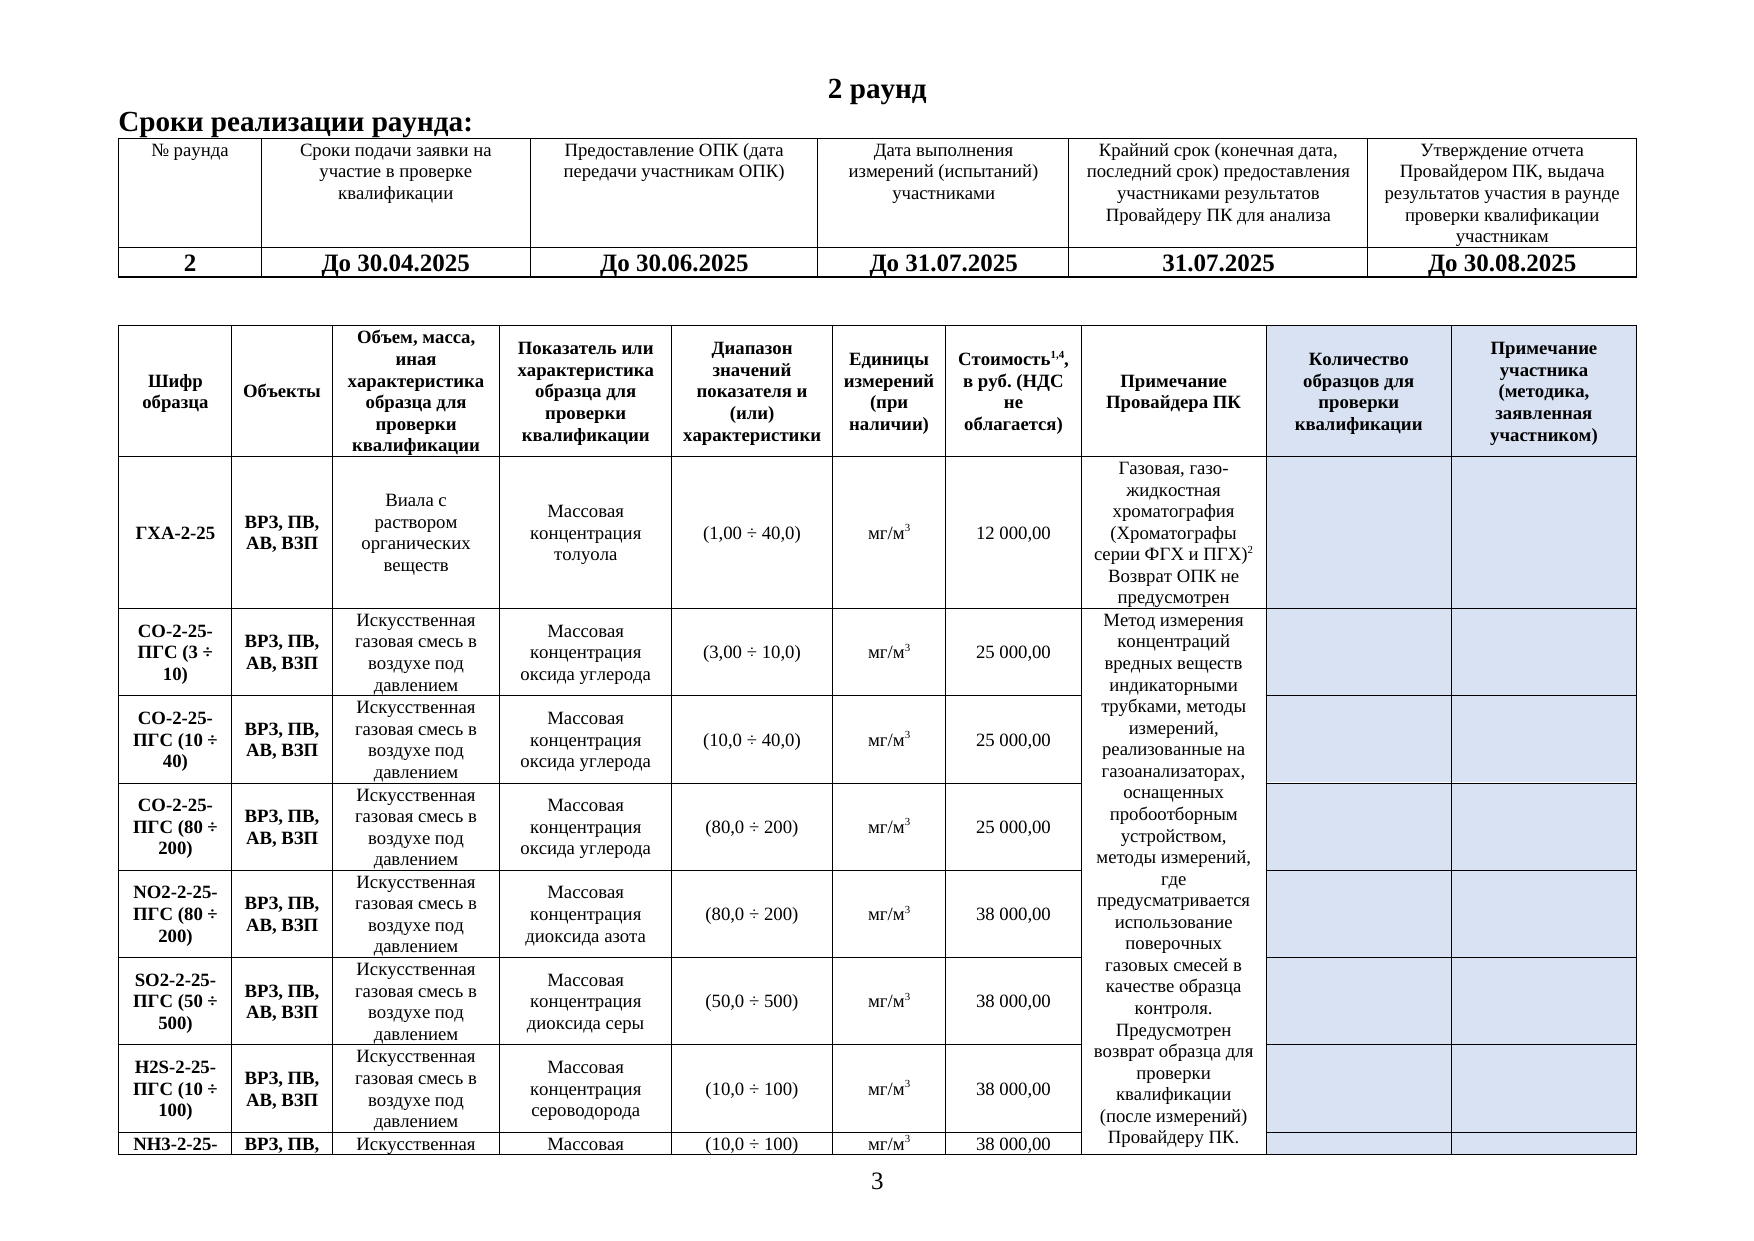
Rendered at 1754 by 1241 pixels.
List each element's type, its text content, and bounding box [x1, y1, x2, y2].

table_cell [1267, 457, 1451, 608]
table_cell (10,0 ÷ 40,0) [672, 696, 832, 782]
table_header Утверждение отчета Провайдером ПК, выдача результатов участия в раунде проверки квалификации участникам [1368, 139, 1636, 247]
table_cell Искусственная газовая смесь в воздухе под давлением [333, 871, 499, 957]
table_cell мг/м3 [833, 1133, 945, 1154]
table_cell ВРЗ, ПВ, АВ, ВЗП [232, 696, 332, 782]
table_header Сроки подачи заявки на участие в проверке квалификации [262, 139, 530, 247]
table_cell [1452, 457, 1636, 608]
table_cell Искусственная газовая смесь в воздухе под давлением [333, 696, 499, 782]
table_cell Искусственная газовая смесь в воздухе под давлением [333, 958, 499, 1044]
table_cell До 31.07.2025 [818, 248, 1068, 276]
table_cell [1267, 1045, 1451, 1132]
table_cell H2S-2-25-ПГС (10 ÷ 100) [119, 1045, 231, 1132]
table_cell [1452, 696, 1636, 782]
table_cell мг/м3 [833, 696, 945, 782]
table_header Дата выполнения измерений (испытаний) участниками [818, 139, 1068, 247]
table_header Единицы измерений (при наличии) [833, 326, 945, 456]
table_cell (10,0 ÷ 100) [672, 1133, 832, 1154]
table_cell (80,0 ÷ 200) [672, 784, 832, 870]
table_cell (1,00 ÷ 40,0) [672, 457, 832, 608]
table_cell [1267, 958, 1451, 1044]
table_cell ВРЗ, ПВ, АВ, ВЗП [232, 958, 332, 1044]
table_cell [1267, 871, 1451, 957]
table_cell [1452, 784, 1636, 870]
table_cell Метод измерения концентраций вредных веществ индикаторными трубками, методы измерений, реализованные на газоанализаторах, оснащенных пробоотборным устройством, методы измерений, где предусматривается использование поверочных газовых смесей в качестве образца контроля. Предусмотрен возврат образца для проверки квалификации (после измерений) Провайдеру ПК. Провайдер ПК самостоятельно организует вывоз ОПК с территории участника. [1082, 609, 1266, 1154]
table_cell 25 000,00 [946, 696, 1081, 782]
table_cell мг/м3 [833, 1045, 945, 1132]
table_header Объем, масса, иная характеристика образца для проверки квалификации [333, 326, 499, 456]
table_header Количество образцов для проверки квалификации [1267, 326, 1451, 456]
table_cell мг/м3 [833, 958, 945, 1044]
table_cell Массовая концентрация аммиака [500, 1133, 671, 1154]
table_header Объекты [232, 326, 332, 456]
table_cell [1452, 1133, 1636, 1154]
table_cell ВРЗ, ПВ, АВ, ВЗП [232, 1045, 332, 1132]
table_cell (80,0 ÷ 200) [672, 871, 832, 957]
table_cell [1452, 871, 1636, 957]
table_cell Искусственная газовая смесь в воздухе под давлением [333, 1045, 499, 1132]
table_header Шифр образца [119, 326, 231, 456]
table_cell СО-2-25-ПГС (10 ÷ 40) [119, 696, 231, 782]
table_cell ВРЗ, ПВ, АВ, ВЗП [232, 784, 332, 870]
table_cell Массовая концентрация сероводорода [500, 1045, 671, 1132]
table_cell Газовая, газо-жидкостная хроматография (Хроматографы серии ФГХ и ПГХ)2 Возврат ОПК не предусмотрен [1082, 457, 1266, 608]
table_cell SO2-2-25-ПГС (50 ÷ 500) [119, 958, 231, 1044]
table_cell (3,00 ÷ 10,0) [672, 609, 832, 695]
table_cell Массовая концентрация диоксида серы [500, 958, 671, 1044]
table_cell [1267, 696, 1451, 782]
table_cell ВРЗ, ПВ, АВ, ВЗП [232, 871, 332, 957]
table_header № раунда [119, 139, 261, 247]
table_cell 38 000,00 [946, 1045, 1081, 1132]
table_cell 12 000,00 [946, 457, 1081, 608]
table_cell ВРЗ, ПВ, АВ, ВЗП [232, 1133, 332, 1154]
table_cell До 30.08.2025 [1368, 248, 1636, 276]
table_cell СО-2-25-ПГС (80 ÷ 200) [119, 784, 231, 870]
table_cell Искусственная газовая смесь в воздухе под давлением [333, 1133, 499, 1154]
table_header Диапазон значений показателя и (или) характеристики [672, 326, 832, 456]
table_header Стоимость1,4, в руб. (НДС не облагается) [946, 326, 1081, 456]
table_cell Массовая концентрация оксида углерода [500, 609, 671, 695]
table_cell 38 000,00 [946, 1133, 1081, 1154]
table_cell 2 [119, 248, 261, 276]
table_cell Массовая концентрация оксида углерода [500, 784, 671, 870]
table_cell 31.07.2025 [1069, 248, 1367, 276]
table_cell [1452, 1045, 1636, 1132]
table_cell 38 000,00 [946, 958, 1081, 1044]
table_cell [1267, 784, 1451, 870]
table_header Крайний срок (конечная дата, последний срок) предоставления участниками результатов Провайдеру ПК для анализа [1069, 139, 1367, 247]
table_cell 25 000,00 [946, 784, 1081, 870]
table_cell NH3-2-25-ПГС (10 ÷ 100) [119, 1133, 231, 1154]
table_cell ВРЗ, ПВ, АВ, ВЗП [232, 609, 332, 695]
table_cell 25 000,00 [946, 609, 1081, 695]
table_cell мг/м3 [833, 784, 945, 870]
table_cell Массовая концентрация оксида углерода [500, 696, 671, 782]
table_cell Виала с раствором органических веществ [333, 457, 499, 608]
table_cell мг/м3 [833, 871, 945, 957]
text Сроки реализации раунда: [118, 104, 1636, 138]
table_header Примечание участника (методика, заявленная участником) [1452, 326, 1636, 456]
table_cell (10,0 ÷ 100) [672, 1045, 832, 1132]
table_cell До 30.04.2025 [262, 248, 530, 276]
table_cell NO2-2-25-ПГС (80 ÷ 200) [119, 871, 231, 957]
table_cell [1267, 1133, 1451, 1154]
table_cell [1267, 609, 1451, 695]
table_cell 38 000,00 [946, 871, 1081, 957]
table_cell СО-2-25-ПГС (3 ÷ 10) [119, 609, 231, 695]
table_cell мг/м3 [833, 457, 945, 608]
table_cell Искусственная газовая смесь в воздухе под давлением [333, 784, 499, 870]
table_cell ВРЗ, ПВ, АВ, ВЗП [232, 457, 332, 608]
table_cell [1452, 958, 1636, 1044]
table_cell Искусственная газовая смесь в воздухе под давлением [333, 609, 499, 695]
table_cell До 30.06.2025 [531, 248, 817, 276]
text 2 раунд [118, 71, 1636, 104]
table_cell ГХА-2-25 [119, 457, 231, 608]
table_cell [1452, 609, 1636, 695]
table_cell Массовая концентрация толуола [500, 457, 671, 608]
table_header Предоставление ОПК (дата передачи участникам ОПК) [531, 139, 817, 247]
table_cell (50,0 ÷ 500) [672, 958, 832, 1044]
table_cell мг/м3 [833, 609, 945, 695]
table_header Показатель или характеристика образца для проверки квалификации [500, 326, 671, 456]
table_header Примечание Провайдера ПК [1082, 326, 1266, 456]
table_cell Массовая концентрация диоксида азота [500, 871, 671, 957]
